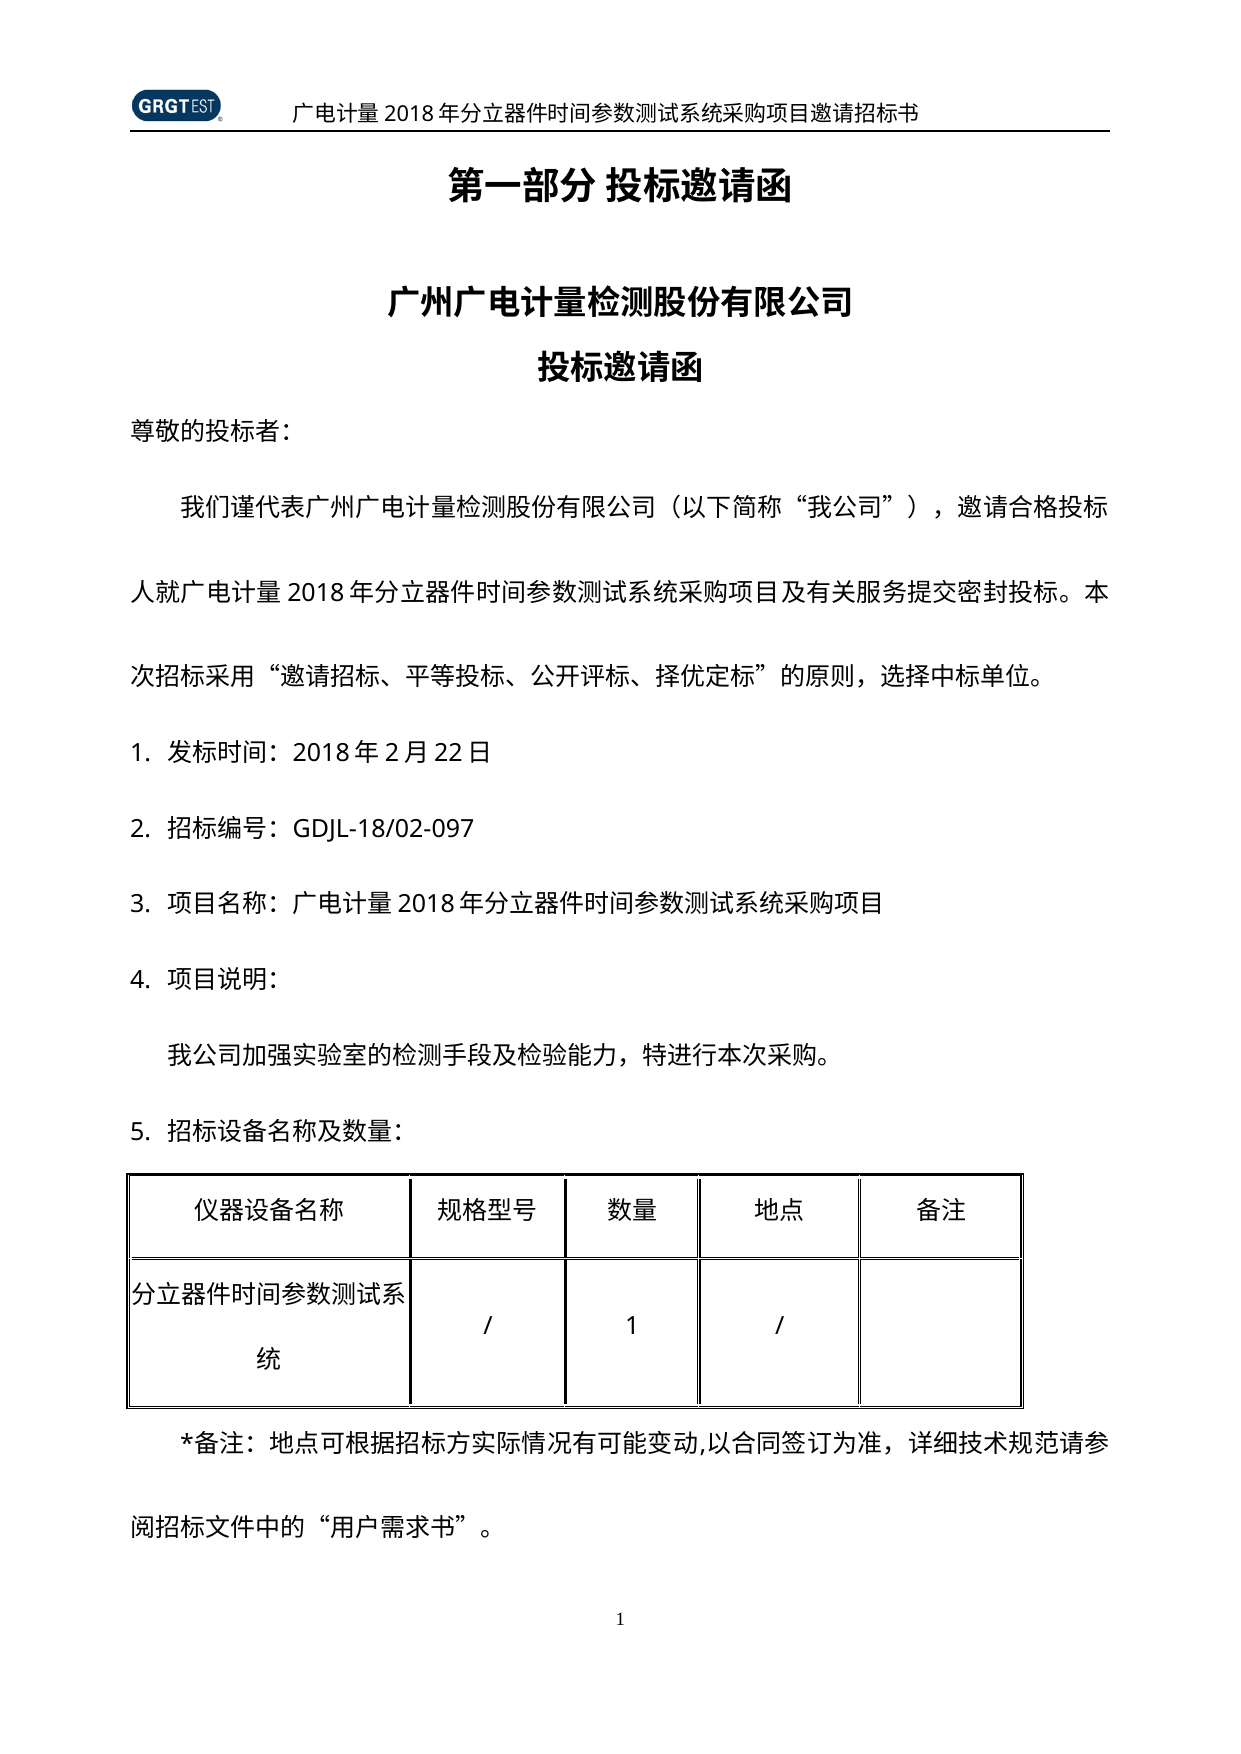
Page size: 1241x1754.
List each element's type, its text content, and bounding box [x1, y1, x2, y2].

list 我公司加强实验室的检测手段及检验能力，特进行本次采购。 [167, 1021, 1110, 1086]
table_header 备注 [860, 1176, 1020, 1257]
table_header 数量 [565, 1175, 699, 1257]
table_header 规格型号 [410, 1175, 565, 1257]
list 项目名称：广电计量2018年分立器件时间参数测试系统采购项目 [130, 869, 1110, 934]
subtitle 第一部分 投标邀请函 [130, 151, 1110, 216]
table_cell / [410, 1260, 565, 1406]
list 项目说明： [130, 945, 1110, 1010]
text 投标邀请函 [130, 332, 1110, 397]
table_header 地点 [699, 1176, 859, 1257]
table_header 仪器设备名称 [130, 1175, 410, 1257]
list 招标设备名称及数量： [130, 1097, 1110, 1162]
text 尊敬的投标者： [130, 397, 1110, 462]
table_cell / [699, 1260, 859, 1406]
table_cell 1 [565, 1257, 699, 1406]
text 我们谨代表广州广电计量检测股份有限公司（以下简称“我公司”），邀请合格投标人就广电计量2018年分立器件时间参数测试系统采购项目及有关服务提交密封投标。本次招标采用“邀请招标、平等投标、公开评标、择优定标”的原则，选择中标单位。 [130, 473, 1110, 707]
list 发标时间：2018年2月22日 [130, 718, 1110, 783]
table_cell 分立器件时间参数测试系统 [128, 1257, 410, 1406]
text *备注：地点可根据招标方实际情况有可能变动,以合同签订为准，详细技术规范请参阅招标文件中的“用户需求书”。 [130, 1409, 1110, 1558]
text 广州广电计量检测股份有限公司 [130, 267, 1110, 332]
table_cell [860, 1257, 1022, 1406]
list 招标编号：GDJL-18/02-097 [130, 794, 1110, 859]
picture [129, 88, 224, 122]
